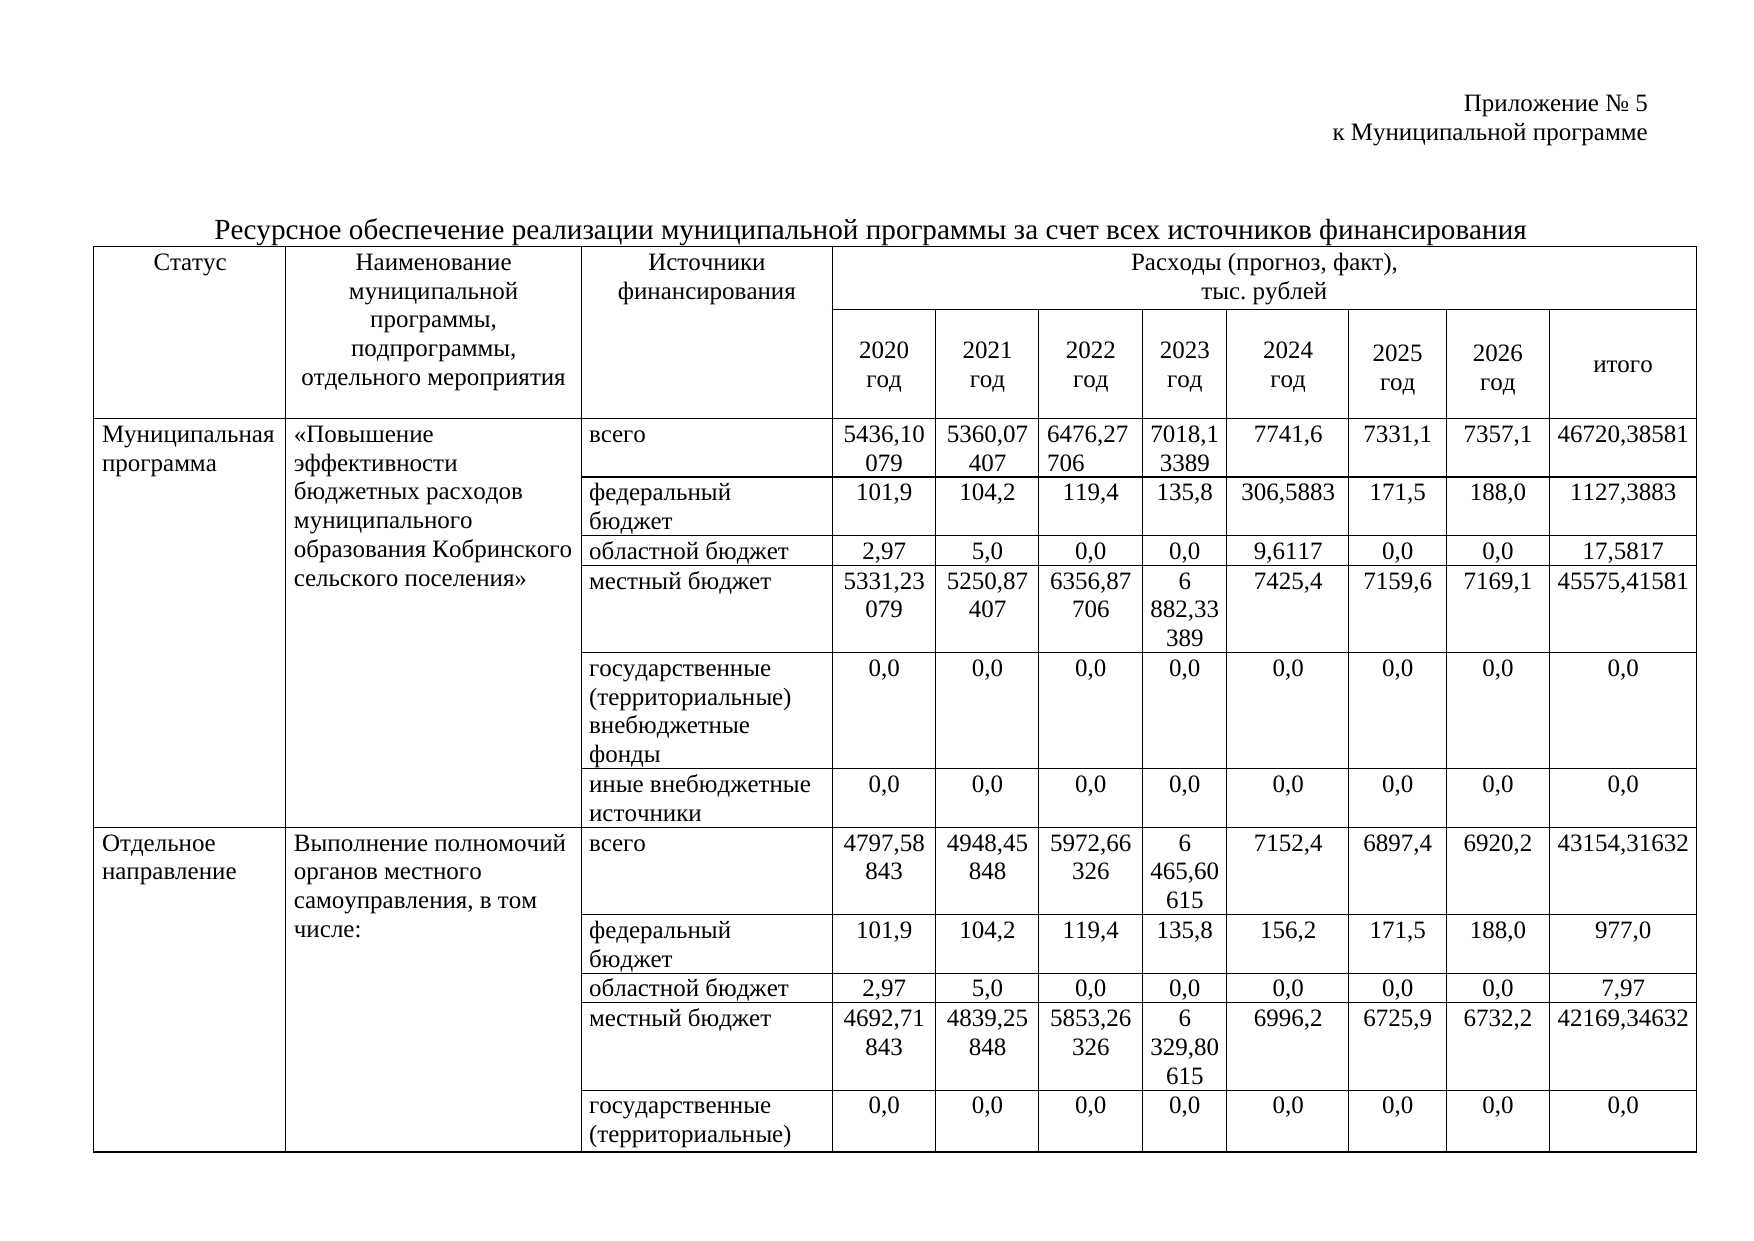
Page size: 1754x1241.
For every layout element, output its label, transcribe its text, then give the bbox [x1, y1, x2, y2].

table_cell 5,0 [936, 974, 1038, 1002]
table_cell 43154,31632 [1550, 828, 1696, 914]
table_cell 0,0 [1349, 769, 1446, 827]
table_header Статус [94, 247, 285, 418]
table_cell 2025 год [1349, 310, 1446, 418]
table_cell «Повышение эффективности бюджетных расходов муниципального образования Кобринского сельского поселения» [286, 419, 581, 827]
table_cell 5853,26326 [1039, 1003, 1142, 1089]
table_cell 46720,38581 [1550, 419, 1696, 476]
table_cell 5250,87407 [936, 566, 1038, 652]
table_cell 171,5 [1349, 478, 1446, 535]
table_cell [582, 1091, 832, 1151]
table_cell 0,0 [833, 1091, 935, 1151]
table_cell 0,0 [1039, 769, 1142, 827]
table_cell 7741,6 [1227, 419, 1348, 476]
table_cell 6920,2 [1447, 828, 1549, 914]
text Приложение № 5 [94, 88, 1648, 117]
table_cell 0,0 [1550, 653, 1696, 768]
table_cell 2020 год [833, 310, 935, 418]
table_cell 6476,27706 [1039, 419, 1142, 476]
table_cell 104,2 [936, 915, 1038, 972]
table_cell 7018,13389 [1143, 419, 1226, 476]
table_cell 0,0 [1039, 653, 1142, 768]
table_cell 7357,1 [1447, 419, 1549, 476]
table_cell 0,0 [1227, 653, 1348, 768]
table_cell 7425,4 [1227, 566, 1348, 652]
table_cell 0,0 [1227, 1091, 1348, 1151]
table_cell Муниципальная программа [94, 419, 285, 827]
table_cell 1127,3883 [1550, 478, 1696, 535]
table_cell 0,0 [1143, 974, 1226, 1002]
table_cell 0,0 [1143, 653, 1226, 768]
table_cell 0,0 [1227, 769, 1348, 827]
table_cell 0,0 [1447, 769, 1549, 827]
table_header Расходы (прогноз, факт), тыс. рублей [833, 247, 1696, 308]
text Ресурсное обеспечение реализации муниципальной программы за счет всех источников финансирования [94, 212, 1648, 246]
table_cell 5,0 [936, 536, 1038, 565]
table_cell 0,0 [1349, 536, 1446, 565]
table_cell 171,5 [1349, 915, 1446, 972]
table_cell 0,0 [1550, 769, 1696, 827]
table_cell 9,6117 [1227, 536, 1348, 565]
table_cell областной бюджет [582, 974, 832, 1002]
table_cell 101,9 [833, 915, 935, 972]
table_cell 2,97 [833, 536, 935, 565]
table_cell 6882,33389 [1143, 566, 1226, 652]
table_cell 5360,07407 [936, 419, 1038, 476]
table_cell 104,2 [936, 478, 1038, 535]
table_cell областной бюджет [582, 536, 832, 565]
table_cell 2022 год [1039, 310, 1142, 418]
table_cell 6732,2 [1447, 1003, 1549, 1089]
table_cell 0,0 [1550, 1091, 1696, 1151]
table_cell местный бюджет [582, 1003, 832, 1089]
table_cell 2,97 [833, 974, 935, 1002]
table_cell всего [582, 828, 832, 914]
table_cell 7,97 [1550, 974, 1696, 1002]
table_cell местный бюджет [582, 566, 832, 652]
table_cell 6329,80615 [1143, 1003, 1226, 1089]
table_cell 6725,9 [1349, 1003, 1446, 1089]
table_cell 42169,34632 [1550, 1003, 1696, 1089]
table_cell 17,5817 [1550, 536, 1696, 565]
table_cell иные внебюджетные источники [582, 769, 832, 827]
table_header Источники финансирования [582, 247, 832, 418]
table_cell 2024 год [1227, 310, 1348, 418]
table_cell 0,0 [1039, 1091, 1142, 1151]
table_cell 4692,71843 [833, 1003, 935, 1089]
table_cell 0,0 [1447, 536, 1549, 565]
table_cell 5972,66326 [1039, 828, 1142, 914]
table_cell 0,0 [1349, 653, 1446, 768]
table_cell 0,0 [1039, 536, 1142, 565]
table_cell всего [582, 419, 832, 476]
table_cell 0,0 [1447, 974, 1549, 1002]
table_cell 0,0 [833, 653, 935, 768]
table_cell 0,0 [936, 769, 1038, 827]
table_cell Выполнение полномочий органов местного самоуправления, в том числе: [286, 828, 581, 1151]
table_cell 135,8 [1143, 478, 1226, 535]
table_cell 306,5883 [1227, 478, 1348, 535]
table_cell 7159,6 [1349, 566, 1446, 652]
table_cell 5436,10079 [833, 419, 935, 476]
table_cell 4797,58843 [833, 828, 935, 914]
table_cell 101,9 [833, 478, 935, 535]
table_cell 156,2 [1227, 915, 1348, 972]
table_cell 7152,4 [1227, 828, 1348, 914]
table_cell 6897,4 [1349, 828, 1446, 914]
table_cell 0,0 [1349, 974, 1446, 1002]
text к Муниципальной программе [94, 117, 1648, 145]
table_cell 0,0 [1039, 974, 1142, 1002]
table_cell 119,4 [1039, 915, 1142, 972]
table_cell 0,0 [1447, 653, 1549, 768]
table_cell федеральный бюджет [582, 478, 832, 535]
table_cell 0,0 [833, 769, 935, 827]
table_cell 5331,23079 [833, 566, 935, 652]
table_cell Отдельное направление [94, 828, 285, 1151]
table_cell 0,0 [936, 653, 1038, 768]
table_cell 0,0 [1143, 769, 1226, 827]
table_cell 135,8 [1143, 915, 1226, 972]
table_cell 2021 год [936, 310, 1038, 418]
table_cell 7331,1 [1349, 419, 1446, 476]
table_cell 6996,2 [1227, 1003, 1348, 1089]
table_cell 0,0 [1143, 536, 1226, 565]
table_cell итого [1550, 310, 1696, 418]
table_cell 119,4 [1039, 478, 1142, 535]
table_cell 0,0 [936, 1091, 1038, 1151]
table_cell федеральный бюджет [582, 915, 832, 972]
table_cell 0,0 [1227, 974, 1348, 1002]
table_cell 0,0 [1143, 1091, 1226, 1151]
table_cell 977,0 [1550, 915, 1696, 972]
table_cell 188,0 [1447, 915, 1549, 972]
table_header Наименование муниципальной программы, подпрограммы, отдельного мероприятия [286, 247, 581, 418]
table_cell 6465,60615 [1143, 828, 1226, 914]
table_cell 0,0 [1349, 1091, 1446, 1151]
table_cell 2026 год [1447, 310, 1549, 418]
table_cell 45575,41581 [1550, 566, 1696, 652]
table_cell 4839,25848 [936, 1003, 1038, 1089]
table_cell 7169,1 [1447, 566, 1549, 652]
table_cell 188,0 [1447, 478, 1549, 535]
table_cell государственные (территориальные) внебюджетные фонды [582, 653, 832, 768]
table_cell 6356,87706 [1039, 566, 1142, 652]
table_cell 2023 год [1143, 310, 1226, 418]
table_cell 0,0 [1447, 1091, 1549, 1151]
table_cell 4948,45848 [936, 828, 1038, 914]
